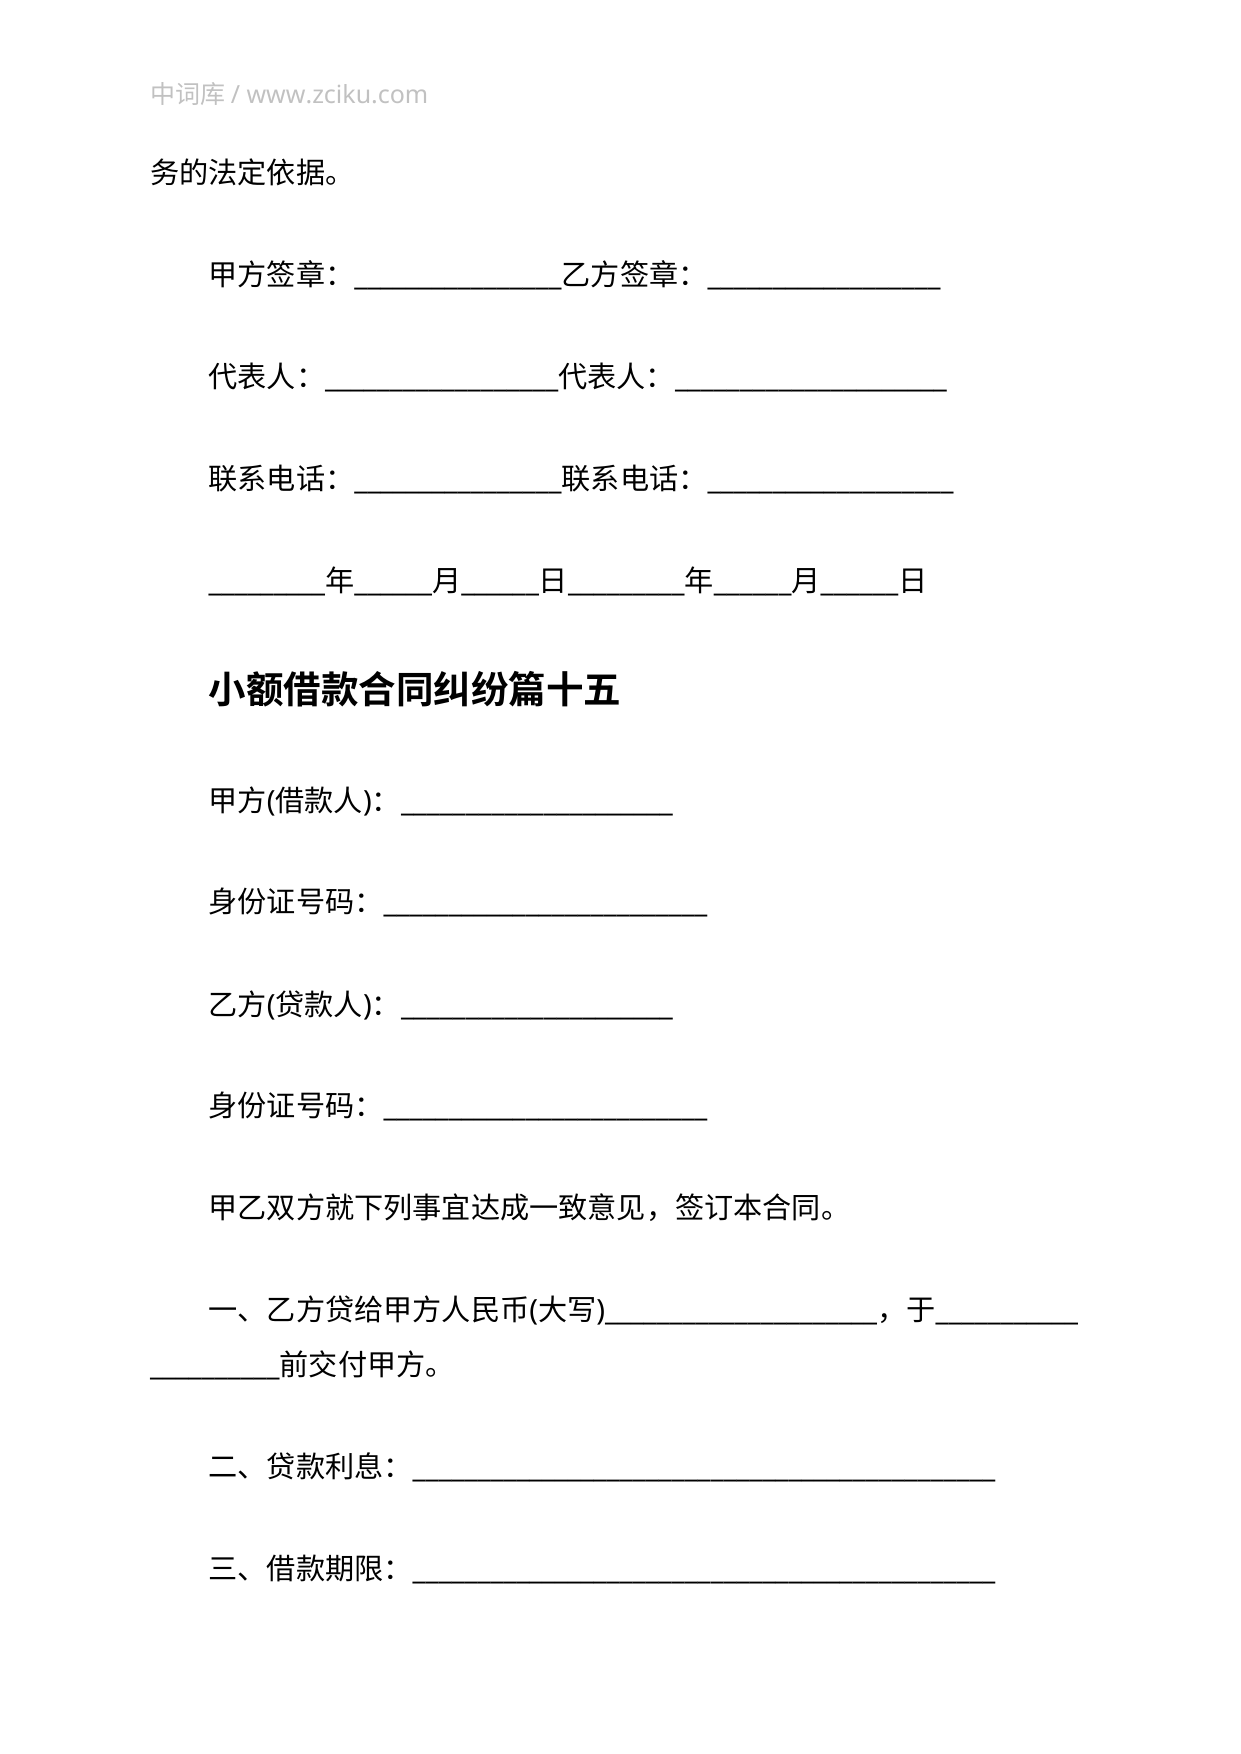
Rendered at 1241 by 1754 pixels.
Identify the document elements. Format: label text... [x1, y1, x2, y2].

text 一、乙方贷给甲方人民币(大写)_____________________，于_____________________前交付甲方。 [150, 1287, 1090, 1384]
text 身份证号码：_________________________ [150, 1083, 1090, 1125]
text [150, 150, 1090, 192]
text 乙方(贷款人)：_____________________ [150, 981, 1090, 1023]
text 代表人：__________________代表人：_____________________ [150, 354, 1090, 396]
text 甲方(借款人)：_____________________ [150, 777, 1090, 819]
text 甲乙双方就下列事宜达成一致意见，签订本合同。 [150, 1185, 1090, 1227]
text _________年______月______日_________年______月______日 [150, 558, 1090, 600]
text 小额借款合同纠纷篇十五 [150, 660, 1090, 714]
text 三、借款期限：_____________________________________________ [150, 1546, 1090, 1588]
text 身份证号码：_________________________ [150, 879, 1090, 921]
text 二、贷款利息：_____________________________________________ [150, 1444, 1090, 1486]
text 联系电话：________________联系电话：___________________ [150, 456, 1090, 498]
text 甲方签章：________________乙方签章：__________________ [150, 252, 1090, 294]
